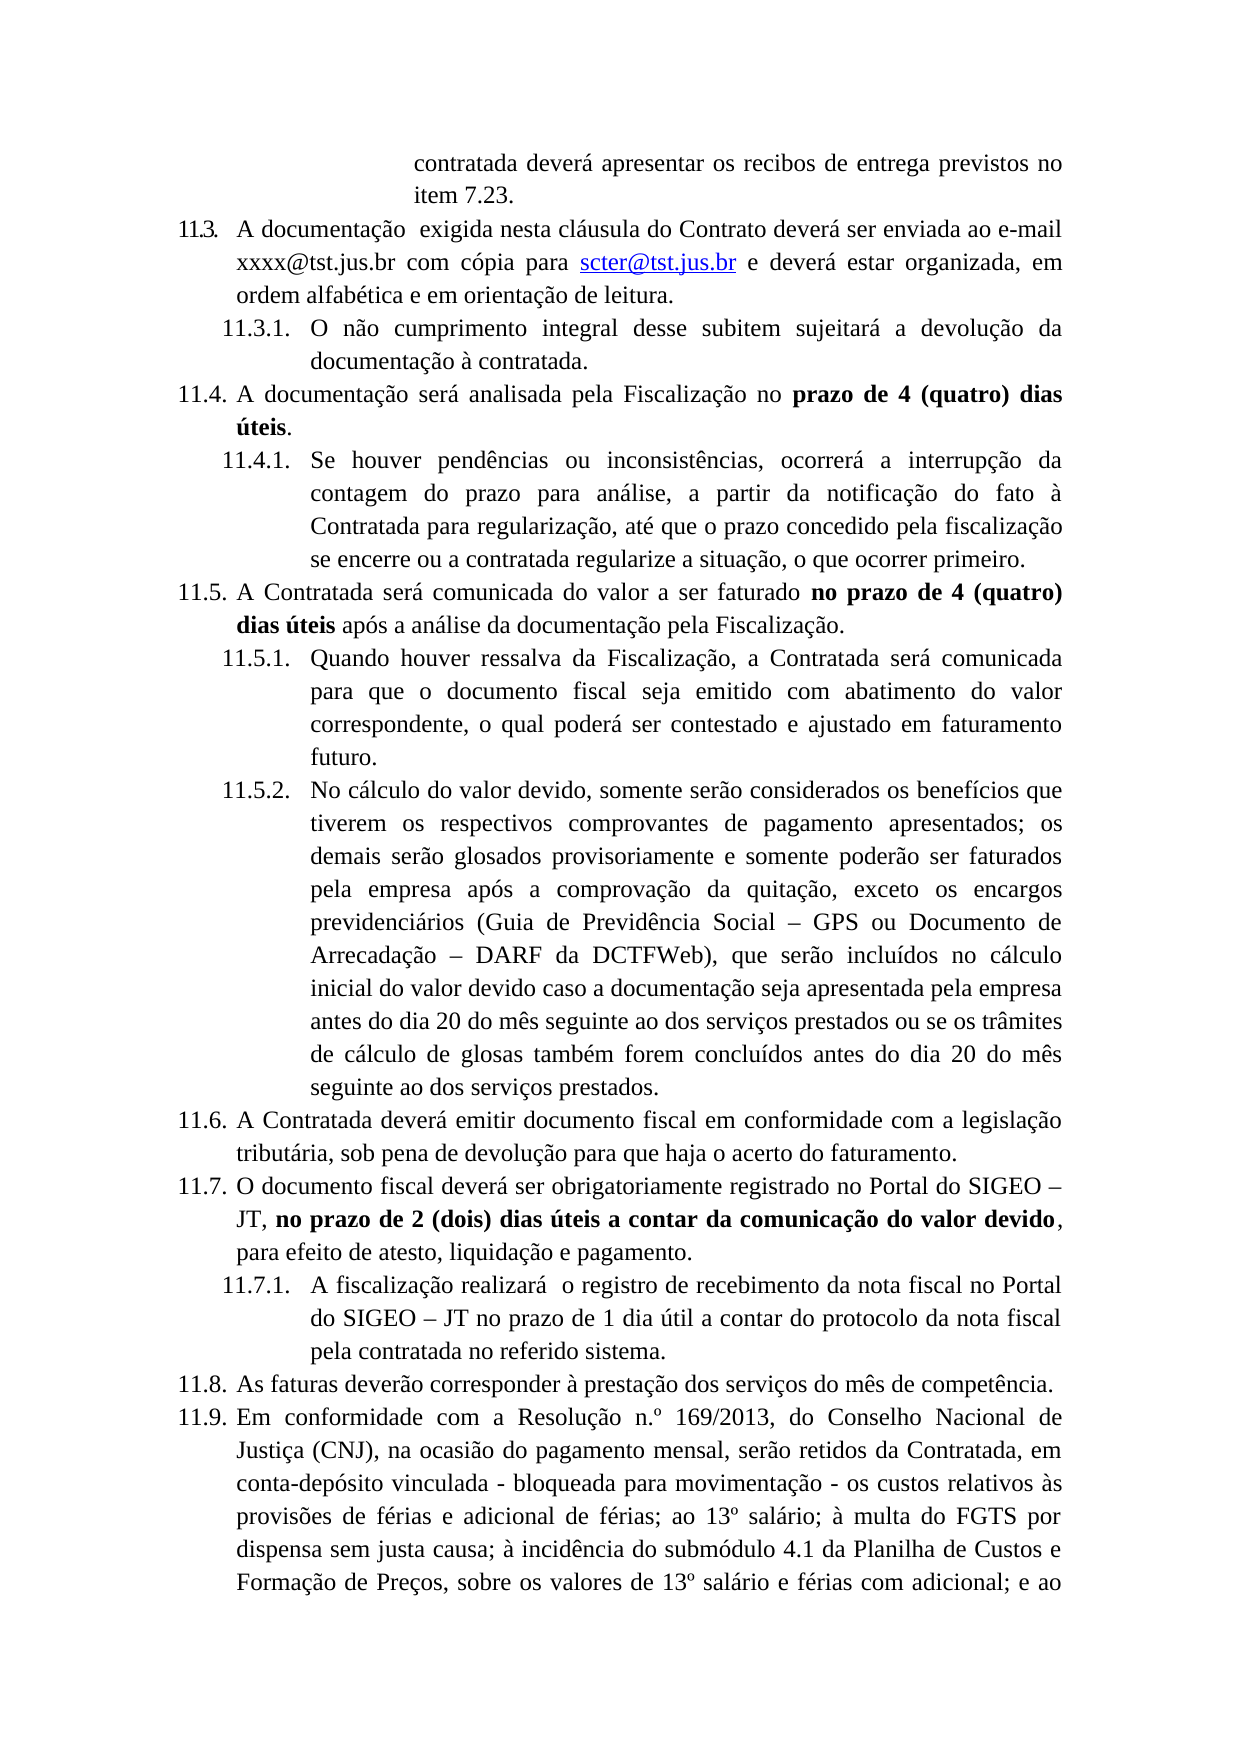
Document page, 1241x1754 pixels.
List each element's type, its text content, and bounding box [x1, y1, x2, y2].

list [325, 148, 1063, 209]
list Quando houver ressalva da Fiscalização, a Contratada será comunicada para que o documento fiscal seja emitido com abatimento do valor correspondente, o qual poderá ser contestado e ajustado em faturamento futuro. [222, 643, 1063, 771]
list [177, 1402, 1063, 1596]
list A documentação exigida nesta cláusula do Contrato deverá ser enviada ao e-mail xxxx@tst.jus.br com cópia para scter@tst.jus.br e deverá estar organizada, em ordem alfabética e em orientação de leitura. [177, 214, 1063, 308]
list O não cumprimento integral desse subitem sujeitará a devolução da documentação à contratada. [222, 313, 1063, 374]
list No cálculo do valor devido, somente serão considerados os benefícios que tiverem os respectivos comprovantes de pagamento apresentados; os demais serão glosados provisoriamente e somente poderão ser faturados pela empresa após a comprovação da quitação, exceto os encargos previdenciários (Guia de Previdência Social – GPS ou Documento de Arrecadação – DARF da DCTFWeb), que serão incluídos no cálculo inicial do valor devido caso a documentação seja apresentada pela empresa antes do dia 20 do mês seguinte ao dos serviços prestados ou se os trâmites de cálculo de glosas também forem concluídos antes do dia 20 do mês seguinte ao dos serviços prestados. [222, 775, 1063, 1101]
list A fiscalização realizará o registro de recebimento da nota fiscal no Portal do SIGEO – JT no prazo de 1 dia útil a contar do protocolo da nota fiscal pela contratada no referido sistema. [222, 1270, 1063, 1365]
list A Contratada será comunicada do valor a ser faturado no prazo de 4 (quatro) dias úteis após a análise da documentação pela Fiscalização. [177, 577, 1063, 639]
list A Contratada deverá emitir documento fiscal em conformidade com a legislação tributária, sob pena de devolução para que haja o acerto do faturamento. [177, 1105, 1063, 1167]
list O documento fiscal deverá ser obrigatoriamente registrado no Portal do SIGEO – JT, no prazo de 2 (dois) dias úteis a contar da comunicação do valor devido, para efeito de atesto, liquidação e pagamento. [177, 1171, 1063, 1266]
list As faturas deverão corresponder à prestação dos serviços do mês de competência. [177, 1369, 1063, 1398]
list A documentação será analisada pela Fiscalização no prazo de 4 (quatro) dias úteis. [177, 379, 1063, 441]
list Se houver pendências ou inconsistências, ocorrerá a interrupção da contagem do prazo para análise, a partir da notificação do fato à Contratada para regularização, até que o prazo concedido pela fiscalização se encerre ou a contratada regularize a situação, o que ocorrer primeiro. [222, 445, 1063, 573]
